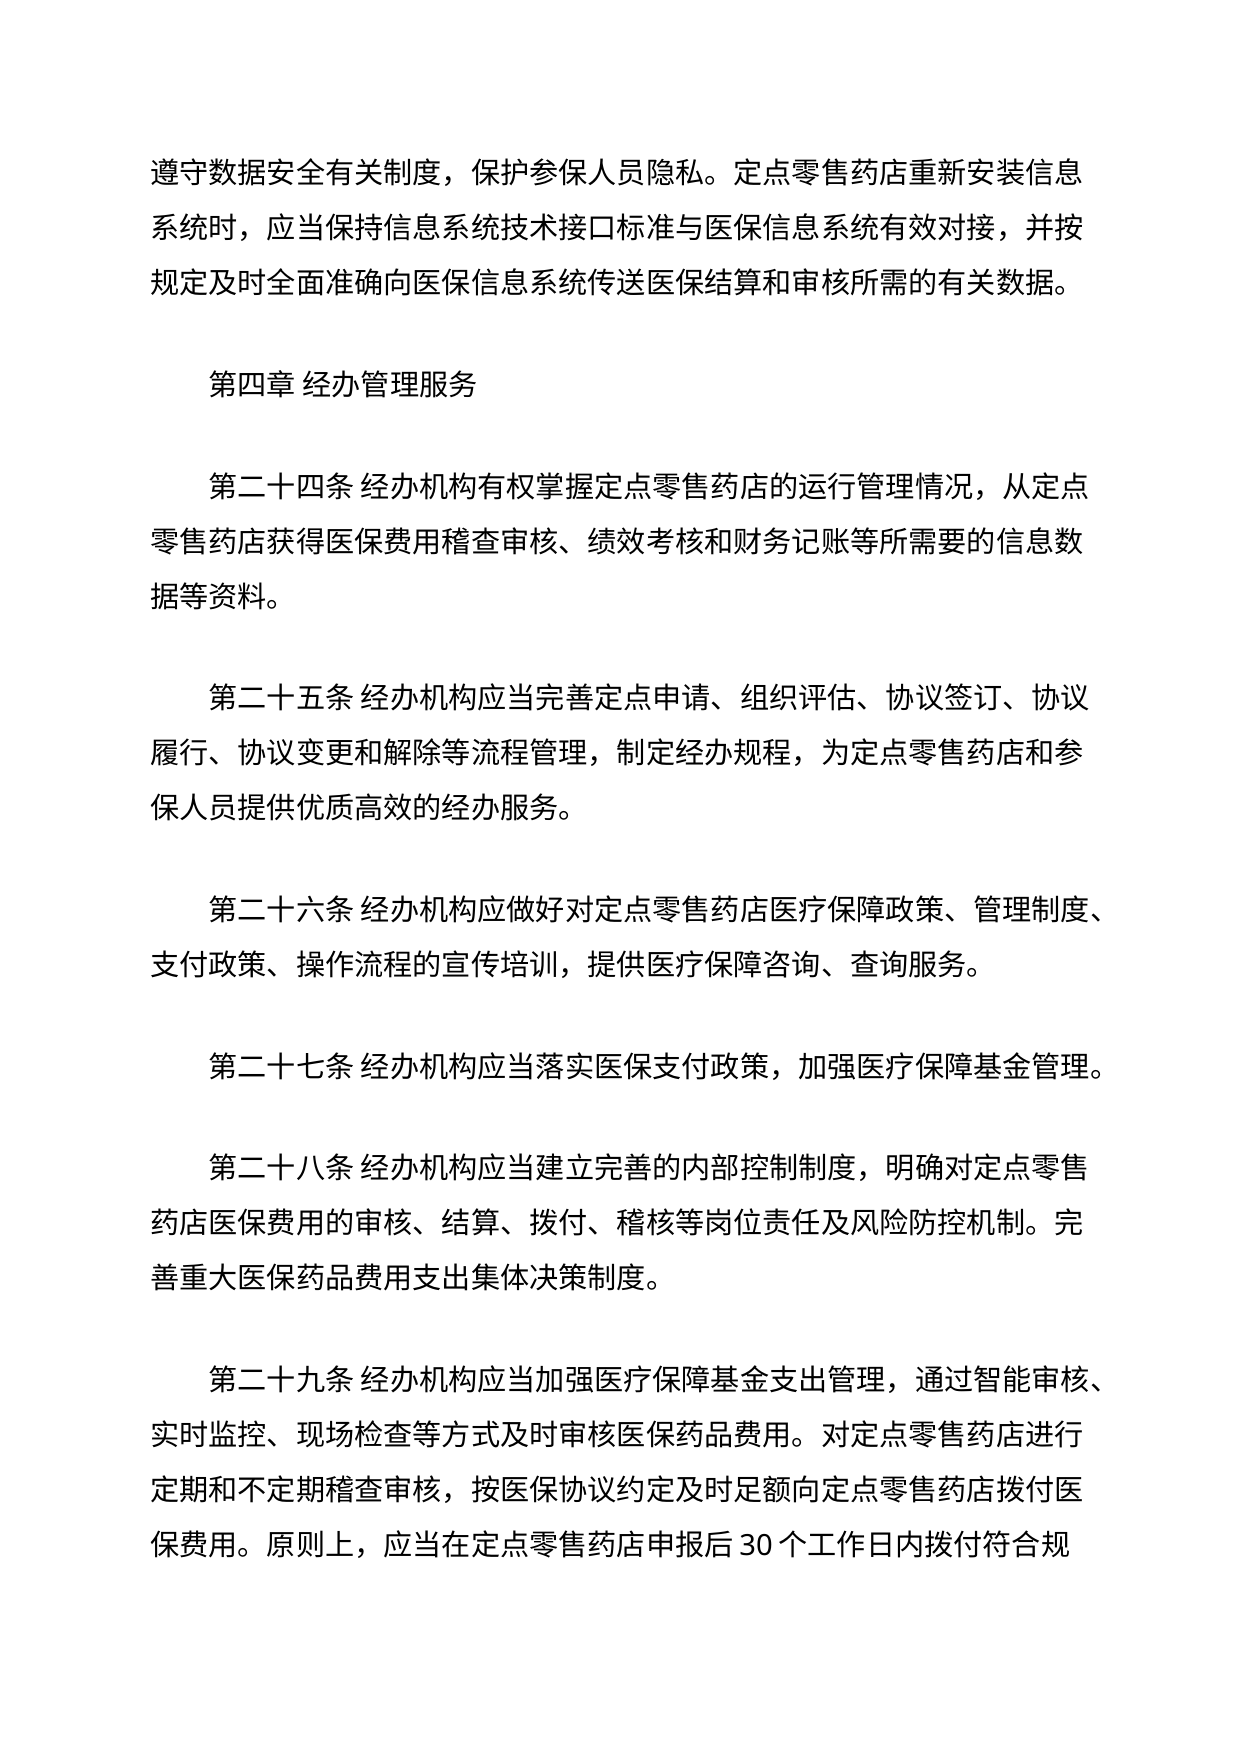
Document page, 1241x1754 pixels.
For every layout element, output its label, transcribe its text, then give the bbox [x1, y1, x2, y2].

text 第二十八条 经办机构应当建立完善的内部控制制度，明确对定点零售药店医保费用的审核、结算、拨付、稽核等岗位责任及风险防控机制。完善重大医保药品费用支出集体决策制度。 [150, 1145, 1090, 1297]
text 第二十四条 经办机构有权掌握定点零售药店的运行管理情况，从定点零售药店获得医保费用稽查审核、绩效考核和财务记账等所需要的信息数据等资料。 [150, 463, 1090, 615]
text 第二十五条 经办机构应当完善定点申请、组织评估、协议签订、协议履行、协议变更和解除等流程管理，制定经办规程，为定点零售药店和参保人员提供优质高效的经办服务。 [150, 675, 1090, 827]
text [150, 1356, 1090, 1563]
text 第二十七条 经办机构应当落实医保支付政策，加强医疗保障基金管理。 [150, 1043, 1090, 1085]
text 第二十六条 经办机构应做好对定点零售药店医疗保障政策、管理制度、支付政策、操作流程的宣传培训，提供医疗保障咨询、查询服务。 [150, 886, 1090, 984]
text 第四章 经办管理服务 [150, 362, 1090, 404]
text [150, 150, 1090, 302]
